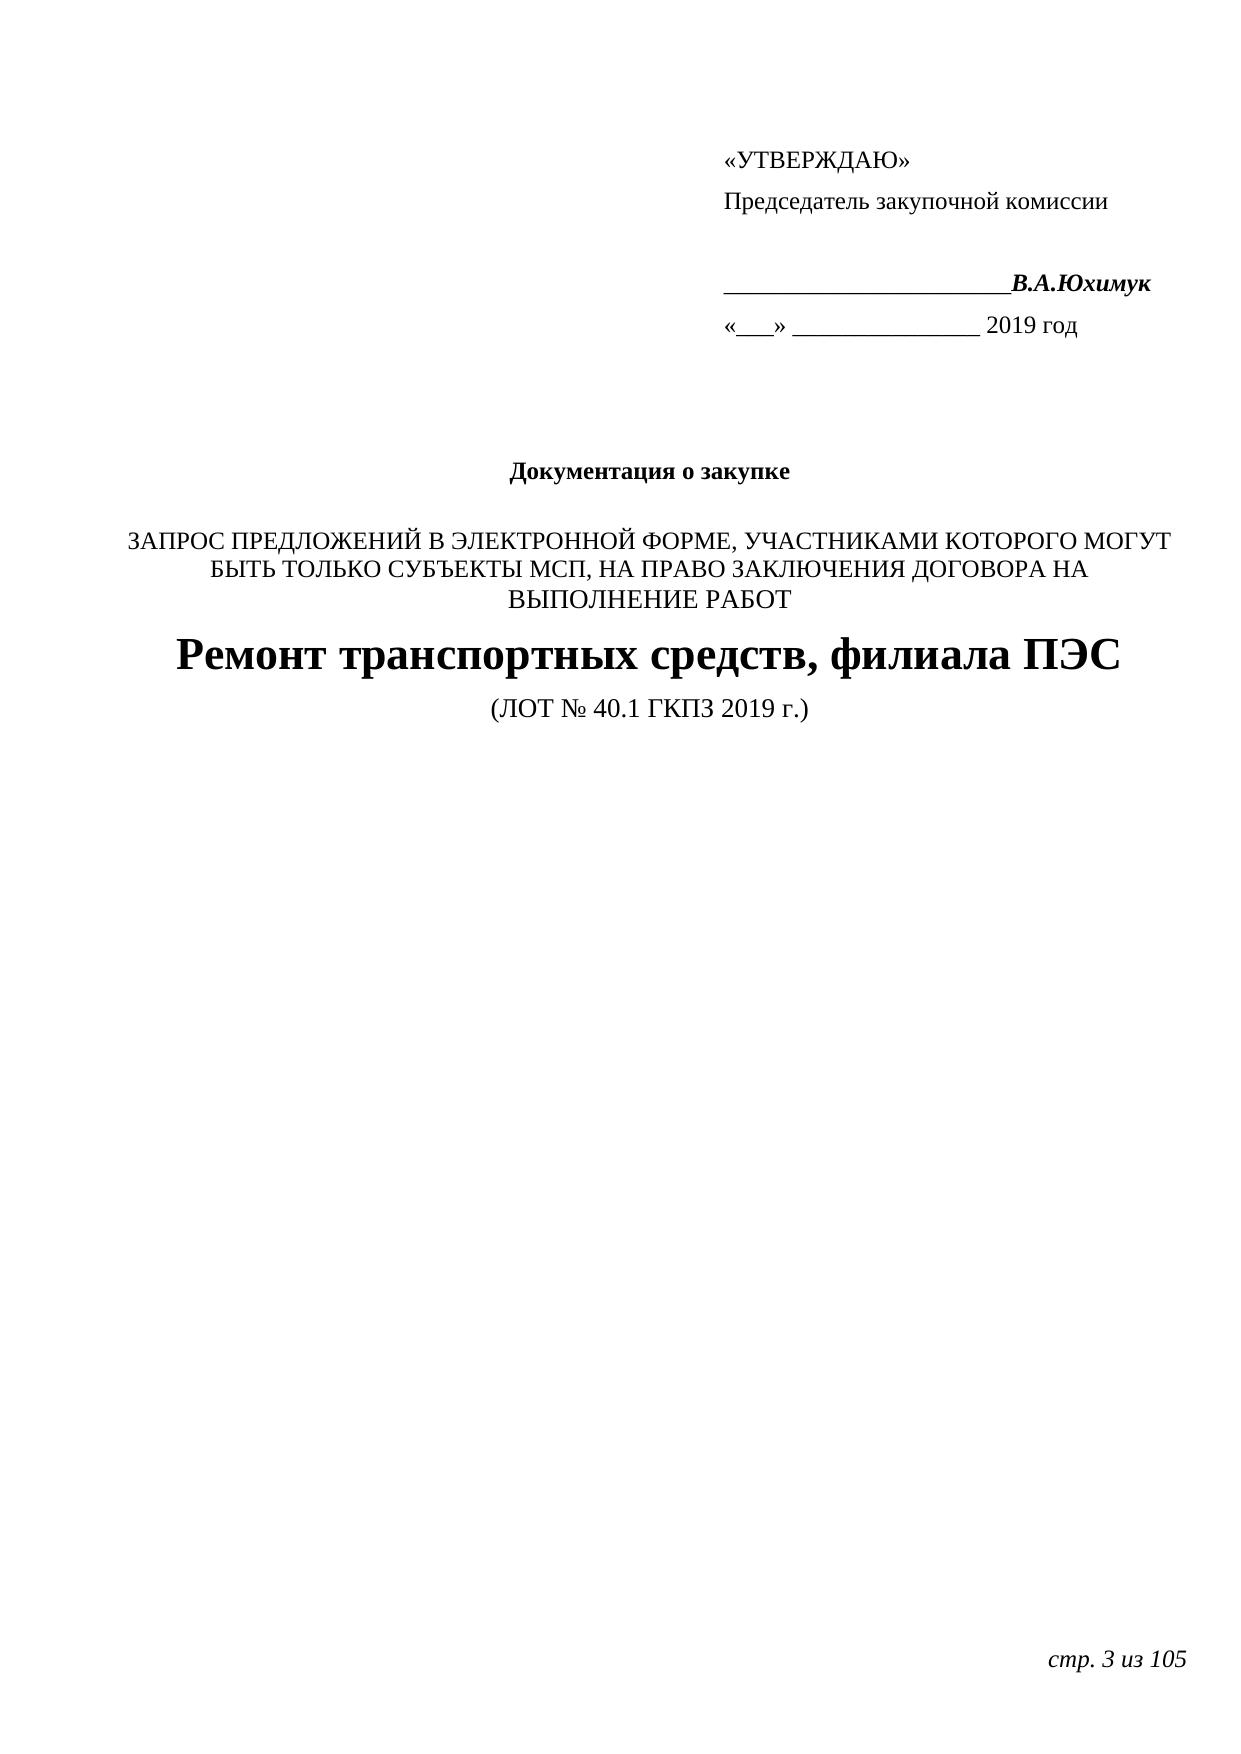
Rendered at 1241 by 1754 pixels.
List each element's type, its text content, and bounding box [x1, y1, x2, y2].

text «УТВЕРЖДАЮ» [118, 145, 1181, 173]
text ЗАПРОС ПРЕДЛОЖЕНИЙ В ЭЛЕКТРОННОЙ ФОРМЕ, УЧАСТНИКАМИ КОТОРОГО МОГУТ БЫТЬ ТОЛЬКО СУБЪЕКТЫ МСП, НА ПРАВО ЗАКЛЮЧЕНИЯ ДОГОВОРА НА ВЫПОЛНЕНИЕ РАБОТ [118, 526, 1181, 614]
text (ЛОТ № 40.1 ГКПЗ 2019 г.) [118, 692, 1181, 723]
text Председатель закупочной комиссии [723, 186, 1181, 215]
text _______________________В.А.Юхимук [723, 268, 1181, 297]
text Документация о закупке [118, 456, 1181, 484]
text «___» _______________ 2019 год [723, 310, 1181, 338]
text Ремонт транспортных средств, филиала ПЭС [118, 627, 1181, 680]
